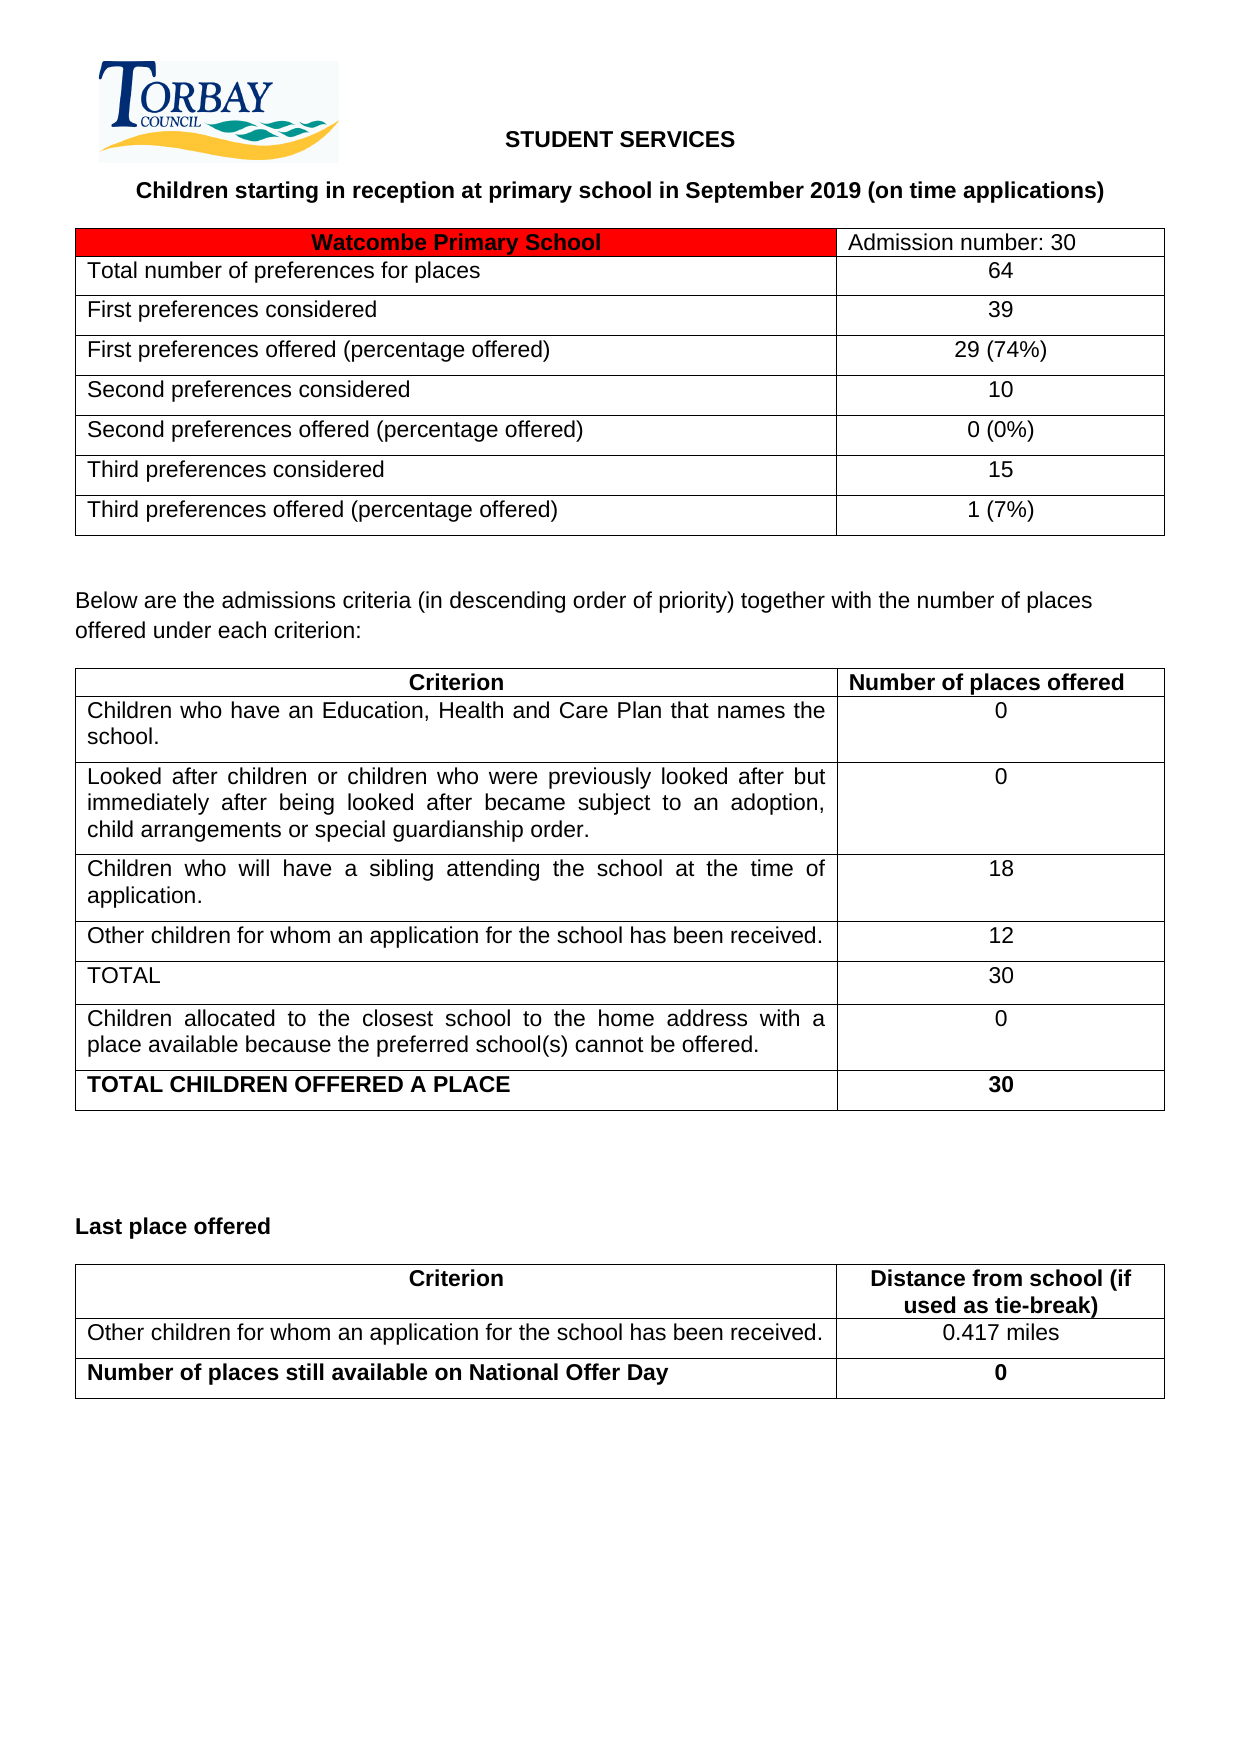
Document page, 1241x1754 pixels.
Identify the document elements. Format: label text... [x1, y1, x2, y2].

table_cell 0 [837, 1359, 1164, 1398]
table_cell 30 [838, 1071, 1164, 1110]
table_cell Other children for whom an application for the school has been received. [76, 922, 837, 961]
table_cell 0.417 miles [837, 1319, 1164, 1358]
table_cell First preferences considered [76, 296, 836, 335]
text Last place offered [75, 1213, 1165, 1239]
table_cell 0 [838, 1005, 1164, 1070]
table_cell 0 (0%) [837, 416, 1164, 455]
table_cell Total number of preferences for places [76, 257, 836, 295]
table_header Criterion [76, 1265, 836, 1318]
table_cell 29 (74%) [837, 336, 1164, 375]
table_header Watcombe Primary School [76, 229, 836, 256]
table_cell 18 [838, 855, 1164, 921]
table_cell Third preferences considered [76, 456, 836, 495]
picture [98, 61, 339, 126]
table_cell Children allocated to the closest school to the home address with a place available because the preferred school(s) cannot be offered. [76, 1005, 837, 1070]
table_header Number of places offered [838, 669, 1164, 696]
text STUDENT SERVICES [75, 126, 1165, 152]
table_cell First preferences offered (percentage offered) [76, 336, 836, 375]
table_cell Children who will have a sibling attending the school at the time of application. [76, 855, 837, 921]
table_cell 39 [837, 296, 1164, 335]
table_cell 0 [838, 697, 1164, 762]
table_cell 10 [837, 376, 1164, 415]
text Below are the admissions criteria (in descending order of priority) together with the number of places offered under each criterion: [75, 587, 1165, 643]
table_cell 64 [837, 257, 1164, 295]
table_cell 0 [838, 763, 1164, 854]
table_header Admission number: 30 [837, 229, 1164, 256]
table_cell TOTAL [76, 962, 837, 1004]
table_cell 30 [838, 962, 1164, 1004]
table_cell 15 [837, 456, 1164, 495]
table_header Criterion [76, 669, 837, 696]
text Children starting in reception at primary school in September 2019 (on time applications) [75, 177, 1165, 203]
table_cell Third preferences offered (percentage offered) [76, 496, 836, 535]
table_cell Other children for whom an application for the school has been received. [76, 1319, 836, 1358]
table_header Distance from school (if used as tie-break) [837, 1265, 1164, 1318]
table_cell 12 [838, 922, 1164, 961]
table_cell Second preferences considered [76, 376, 836, 415]
table_cell TOTAL CHILDREN OFFERED A PLACE [76, 1071, 837, 1110]
table_cell Looked after children or children who were previously looked after but immediately after being looked after became subject to an adoption, child arrangements or special guardianship order. [76, 763, 837, 854]
table_cell Second preferences offered (percentage offered) [76, 416, 836, 455]
table_cell Children who have an Education, Health and Care Plan that names the school. [76, 697, 837, 762]
table_cell 1 (7%) [837, 496, 1164, 535]
picture [98, 152, 339, 163]
table_cell Number of places still available on National Offer Day [76, 1359, 836, 1398]
